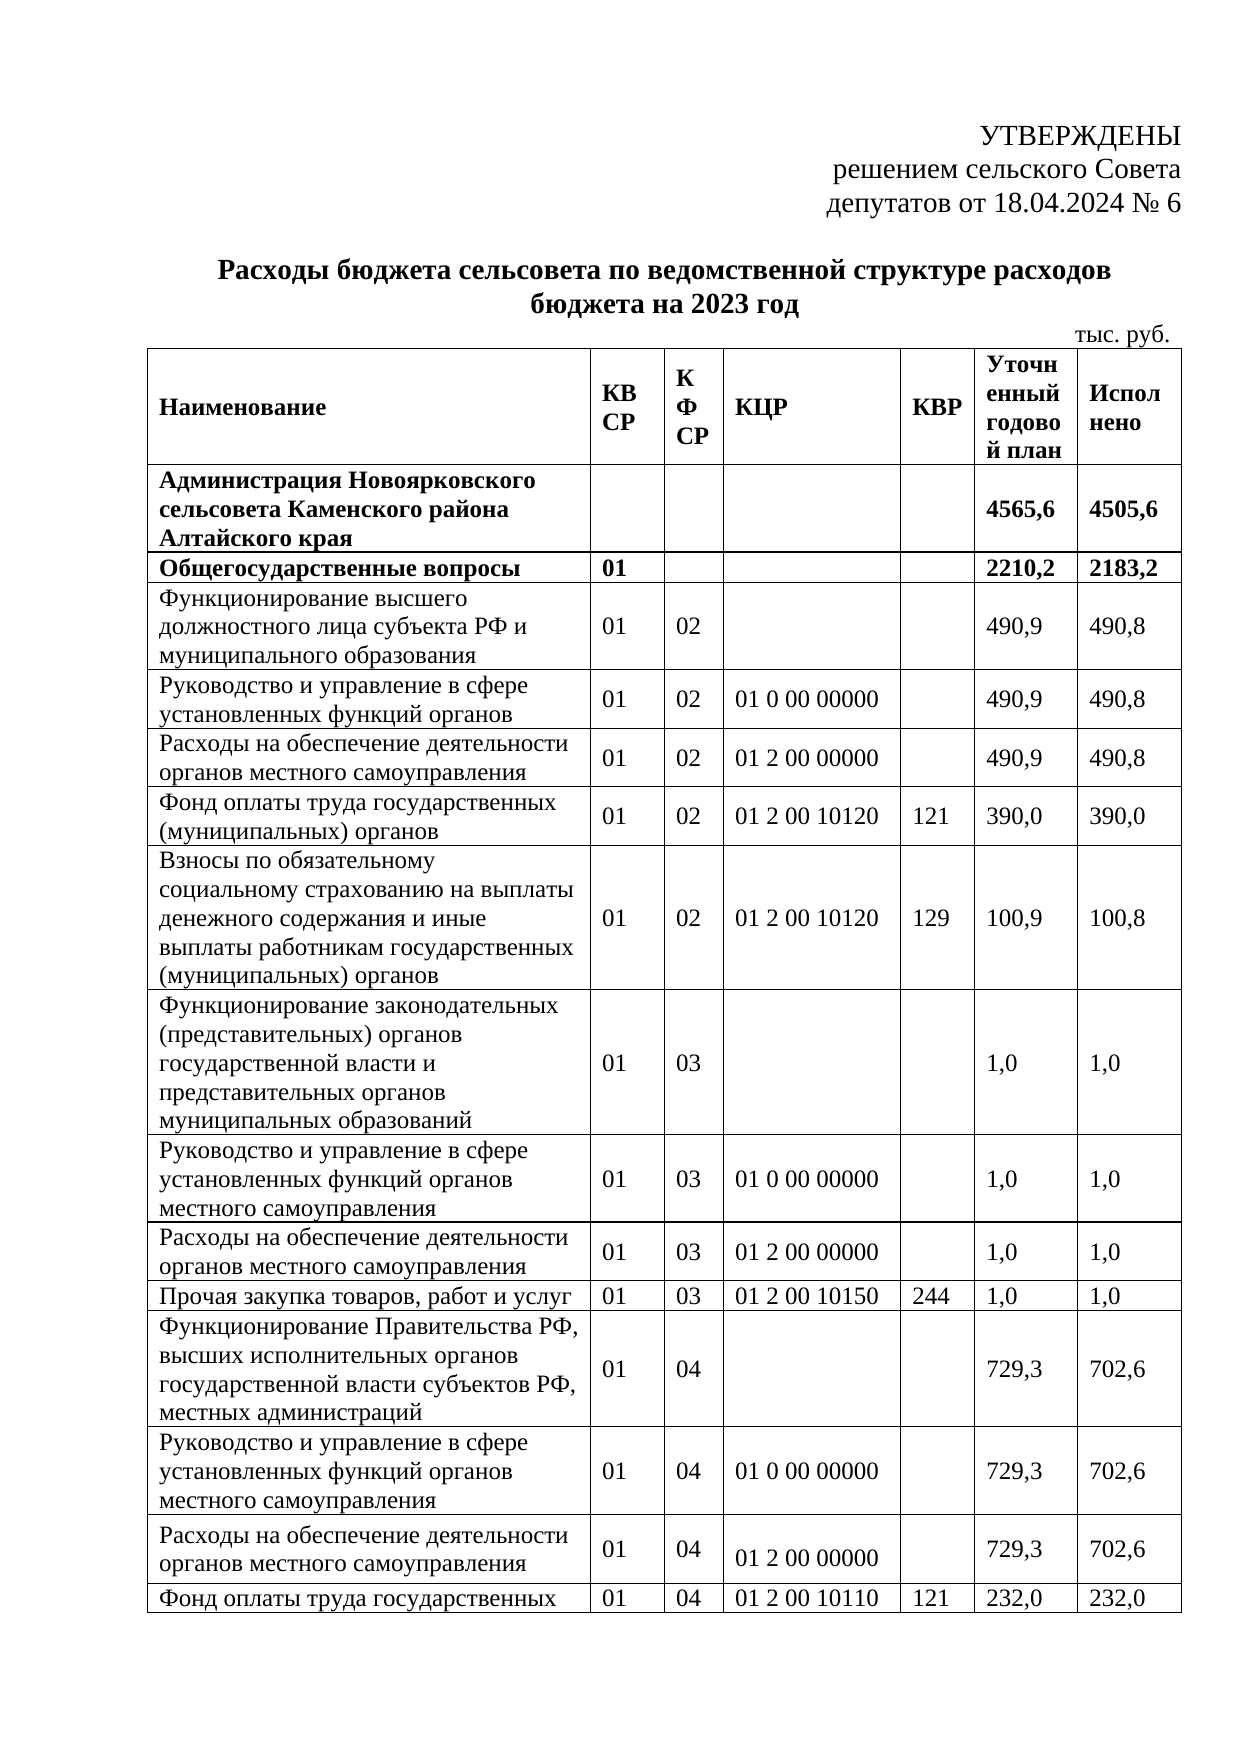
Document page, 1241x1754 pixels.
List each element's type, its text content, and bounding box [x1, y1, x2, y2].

table_cell Прочая закупка товаров, работ и услуг [148, 1281, 590, 1310]
table_cell Функционирование высшего должностного лица субъекта РФ и муниципального образования [148, 583, 590, 669]
table_cell 01 0 00 00000 [724, 1427, 900, 1513]
table_cell 729,3 [975, 1427, 1077, 1513]
table_cell 01 [591, 1311, 664, 1426]
table_cell 04 [665, 1311, 723, 1426]
table_cell 01 2 00 10150 [724, 1281, 900, 1310]
table_cell 02 [665, 670, 723, 727]
table_cell 01 [591, 553, 664, 582]
table_cell 1,0 [975, 1281, 1077, 1310]
table_cell 490,8 [1078, 670, 1181, 727]
table_cell 1,0 [1078, 1223, 1181, 1280]
table_cell КФСР [665, 349, 723, 464]
table_cell 01 [591, 1135, 664, 1221]
table_cell КВР [901, 349, 974, 464]
table_cell [724, 990, 900, 1134]
table_cell [901, 729, 974, 786]
table_cell Функционирование Правительства РФ, высших исполнительных органов государственной власти субъектов РФ, местных администраций [148, 1311, 590, 1426]
table_cell [591, 465, 664, 551]
table_cell 490,9 [975, 670, 1077, 727]
table_cell 2183,2 [1078, 553, 1181, 582]
table_cell 232,0 [975, 1584, 1077, 1612]
table_cell 02 [665, 729, 723, 786]
table_cell 244 [901, 1281, 974, 1310]
table_cell Взносы по обязательному социальному страхованию на выплаты денежного содержания и иные выплаты работникам государственных (муниципальных) органов [148, 846, 590, 989]
table_cell 702,6 [1078, 1311, 1181, 1426]
table_cell [724, 553, 900, 582]
table_cell Наименование [148, 349, 590, 464]
table_cell 03 [665, 990, 723, 1134]
table_cell 01 [591, 1281, 664, 1310]
table_cell 490,9 [975, 729, 1077, 786]
table_cell 702,6 [1078, 1427, 1181, 1513]
table_cell 03 [665, 1135, 723, 1221]
table_cell 01 0 00 00000 [724, 670, 900, 727]
table_cell 04 [665, 1515, 723, 1582]
table_cell Расходы на обеспечение деятельности органов местного самоуправления [148, 1515, 590, 1582]
table_cell Руководство и управление в сфере установленных функций органов местного самоуправления [148, 1135, 590, 1221]
table_cell [665, 553, 723, 582]
table_cell 1,0 [1078, 1135, 1181, 1221]
table_cell [901, 1515, 974, 1582]
table_cell 01 [591, 846, 664, 989]
table_cell 03 [665, 1281, 723, 1310]
table_cell 01 [591, 1427, 664, 1513]
table_cell 121 [901, 1584, 974, 1612]
table_cell 1,0 [1078, 1281, 1181, 1310]
table_cell 02 [665, 787, 723, 844]
table_cell Расходы на обеспечение деятельности органов местного самоуправления [148, 1223, 590, 1280]
table_cell [901, 583, 974, 669]
table_cell 129 [901, 846, 974, 989]
table_cell [901, 990, 974, 1134]
table_cell [901, 1311, 974, 1426]
table_cell 01 [591, 1584, 664, 1612]
table_cell Общегосударственные вопросы [148, 553, 590, 582]
table_cell 01 [591, 583, 664, 669]
table_cell [901, 670, 974, 727]
table_cell [901, 465, 974, 551]
table_cell [724, 583, 900, 669]
table_cell 729,3 [975, 1515, 1077, 1582]
table_cell 4505,6 [1078, 465, 1181, 551]
table_cell 02 [665, 846, 723, 989]
table_cell [901, 1223, 974, 1280]
table_cell 03 [665, 1223, 723, 1280]
table_cell 1,0 [975, 1135, 1077, 1221]
text решением сельского Совета [177, 152, 1181, 185]
table_cell 390,0 [1078, 787, 1181, 844]
table_cell [724, 465, 900, 551]
table_cell 4565,6 [975, 465, 1077, 551]
table_cell 01 0 00 00000 [724, 1135, 900, 1221]
table_cell 100,9 [975, 846, 1077, 989]
table_cell 01 2 00 00000 [724, 729, 900, 786]
table_cell 01 [591, 1515, 664, 1582]
table_cell 100,8 [1078, 846, 1181, 989]
table_cell Администрация Новоярковского сельсовета Каменского района Алтайского края [148, 465, 590, 551]
table_cell Исполнено [1078, 349, 1181, 464]
table_cell 04 [665, 1584, 723, 1612]
table_cell 01 2 00 10120 [724, 787, 900, 844]
table_cell 1,0 [975, 1223, 1077, 1280]
table_cell 729,3 [975, 1311, 1077, 1426]
table_cell 702,6 [1078, 1515, 1181, 1582]
table_cell Расходы на обеспечение деятельности органов местного самоуправления [148, 729, 590, 786]
table_cell Уточненный годовой план [975, 349, 1077, 464]
table_cell 01 2 00 00000 [724, 1515, 900, 1582]
table_cell [724, 1311, 900, 1426]
table_cell [901, 1427, 974, 1513]
table_cell [665, 465, 723, 551]
table_cell 01 2 00 10120 [724, 846, 900, 989]
table_cell 01 2 00 00000 [724, 1223, 900, 1280]
table_cell 01 [591, 787, 664, 844]
table_cell 01 2 00 10110 [724, 1584, 900, 1612]
table_cell 02 [665, 583, 723, 669]
table_cell [901, 553, 974, 582]
table_cell 390,0 [975, 787, 1077, 844]
table_cell 490,9 [975, 583, 1077, 669]
text депутатов от 18.04.2024 № 6 [177, 185, 1181, 219]
table_cell КЦР [724, 349, 900, 464]
table_cell [901, 1135, 974, 1221]
table_cell 1,0 [975, 990, 1077, 1134]
table_cell 2210,2 [975, 553, 1077, 582]
table_cell Фонд оплаты труда государственных (муниципальных) органов [148, 787, 590, 844]
table_cell 04 [665, 1427, 723, 1513]
table_cell 490,8 [1078, 729, 1181, 786]
table_cell 232,0 [1078, 1584, 1181, 1612]
table_cell 01 [591, 670, 664, 727]
table_cell 01 [591, 990, 664, 1134]
text УТВЕРЖДЕНЫ [177, 118, 1181, 152]
table_cell 01 [591, 1223, 664, 1280]
table_cell 1,0 [1078, 990, 1181, 1134]
table_cell Функционирование законодательных (представительных) органов государственной власти и представительных органов муниципальных образований [148, 990, 590, 1134]
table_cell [148, 1584, 590, 1612]
table_header Расходы бюджета сельсовета по ведомственной структуре расходов бюджета на 2023 год тыс. руб. [148, 252, 1181, 348]
table_cell 121 [901, 787, 974, 844]
table_cell Руководство и управление в сфере установленных функций органов [148, 670, 590, 727]
table_cell Руководство и управление в сфере установленных функций органов местного самоуправления [148, 1427, 590, 1513]
table_cell 01 [591, 729, 664, 786]
table_cell 490,8 [1078, 583, 1181, 669]
table_cell КВСР [591, 349, 664, 464]
